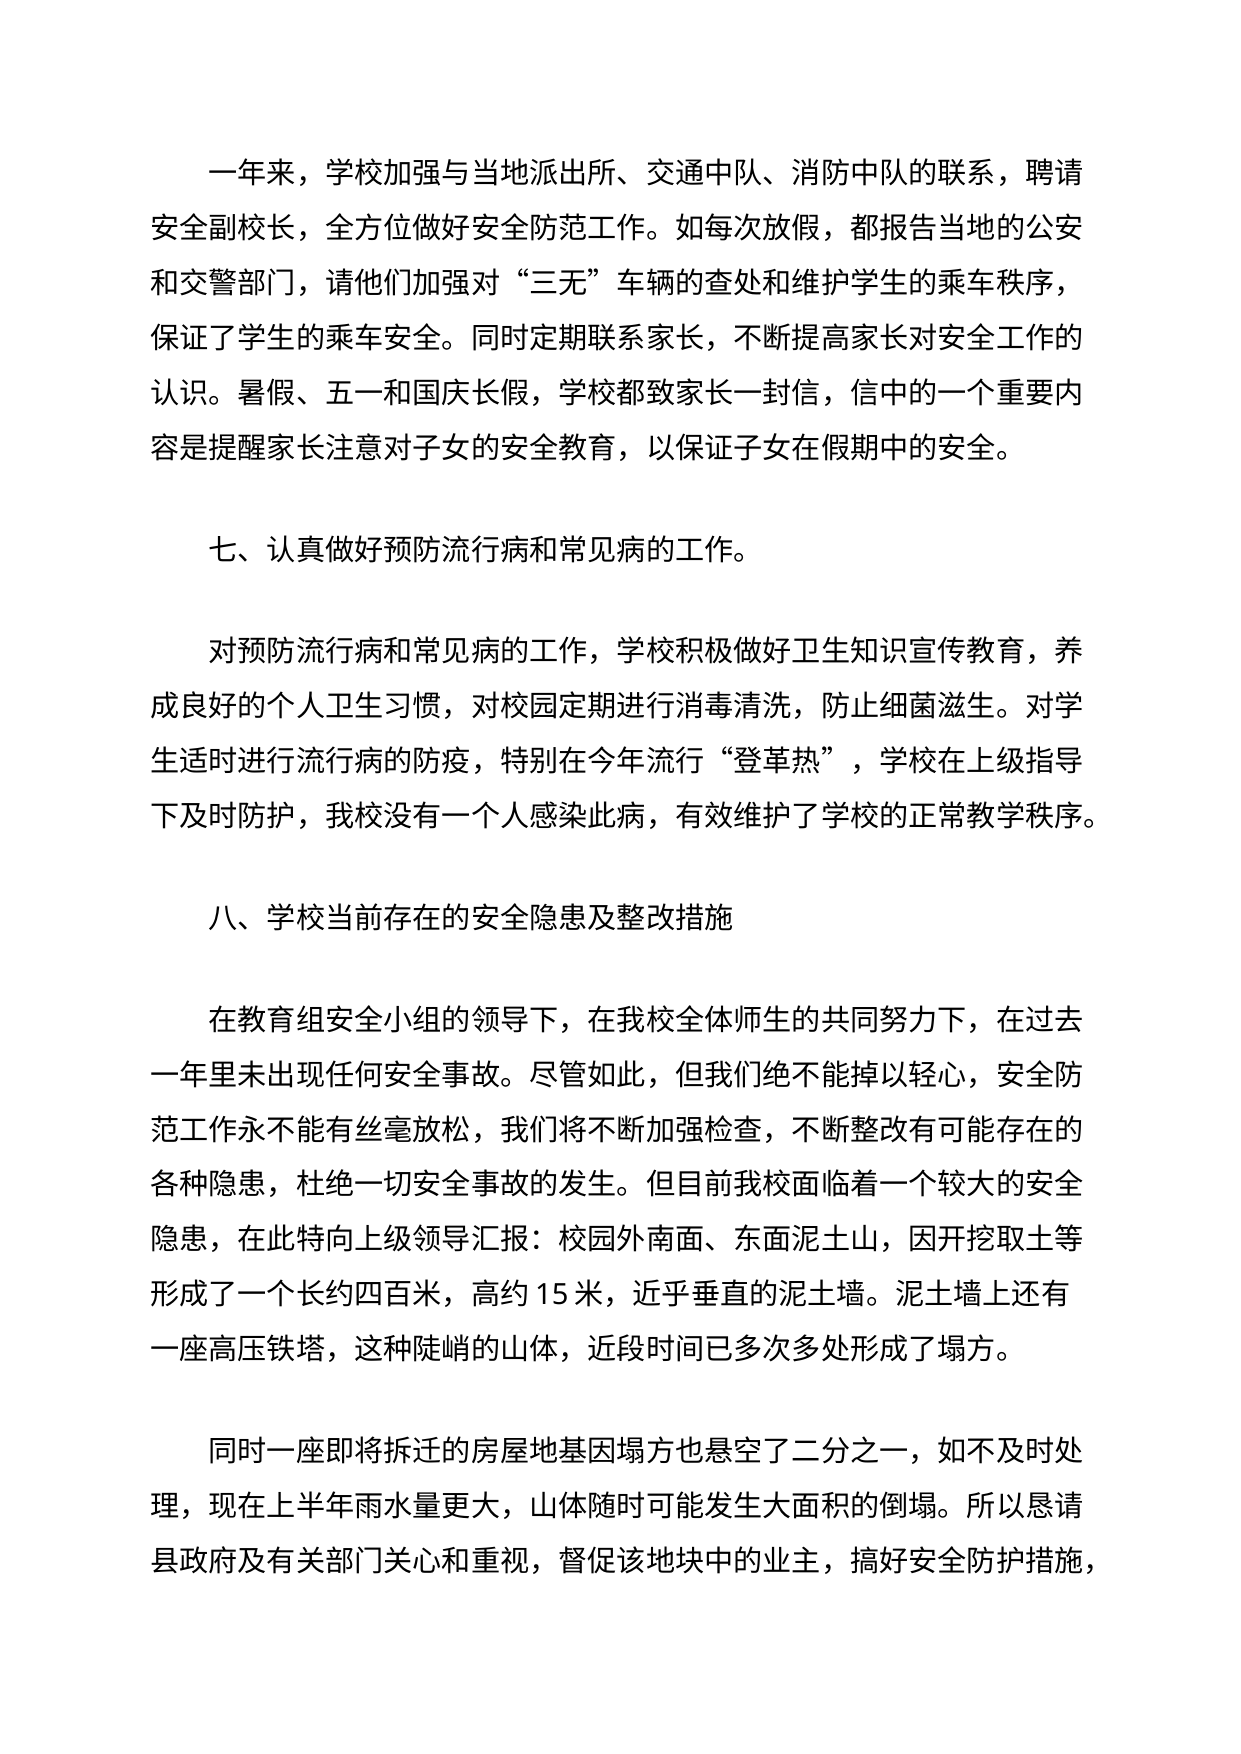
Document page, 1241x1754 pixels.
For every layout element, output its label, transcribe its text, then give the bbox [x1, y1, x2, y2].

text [150, 1427, 1090, 1579]
text 一年来，学校加强与当地派出所、交通中队、消防中队的联系，聘请安全副校长，全方位做好安全防范工作。如每次放假，都报告当地的公安和交警部门，请他们加强对“三无”车辆的查处和维护学生的乘车秩序，保证了学生的乘车安全。同时定期联系家长，不断提高家长对安全工作的认识。暑假、五一和国庆长假，学校都致家长一封信，信中的一个重要内容是提醒家长注意对子女的安全教育，以保证子女在假期中的安全。 [150, 150, 1090, 467]
text 七、认真做好预防流行病和常见病的工作。 [150, 526, 1090, 568]
text 对预防流行病和常见病的工作，学校积极做好卫生知识宣传教育，养成良好的个人卫生习惯，对校园定期进行消毒清洗，防止细菌滋生。对学生适时进行流行病的防疫，特别在今年流行“登革热”，学校在上级指导下及时防护，我校没有一个人感染此病，有效维护了学校的正常教学秩序。 [150, 628, 1090, 835]
text 八、学校当前存在的安全隐患及整改措施 [150, 894, 1090, 937]
text 在教育组安全小组的领导下，在我校全体师生的共同努力下，在过去一年里未出现任何安全事故。尽管如此，但我们绝不能掉以轻心，安全防范工作永不能有丝毫放松，我们将不断加强检查，不断整改有可能存在的各种隐患，杜绝一切安全事故的发生。但目前我校面临着一个较大的安全隐患，在此特向上级领导汇报：校园外南面、东面泥土山，因开挖取土等形成了一个长约四百米，高约15米，近乎垂直的泥土墙。泥土墙上还有一座高压铁塔，这种陡峭的山体，近段时间已多次多处形成了塌方。 [150, 996, 1090, 1368]
